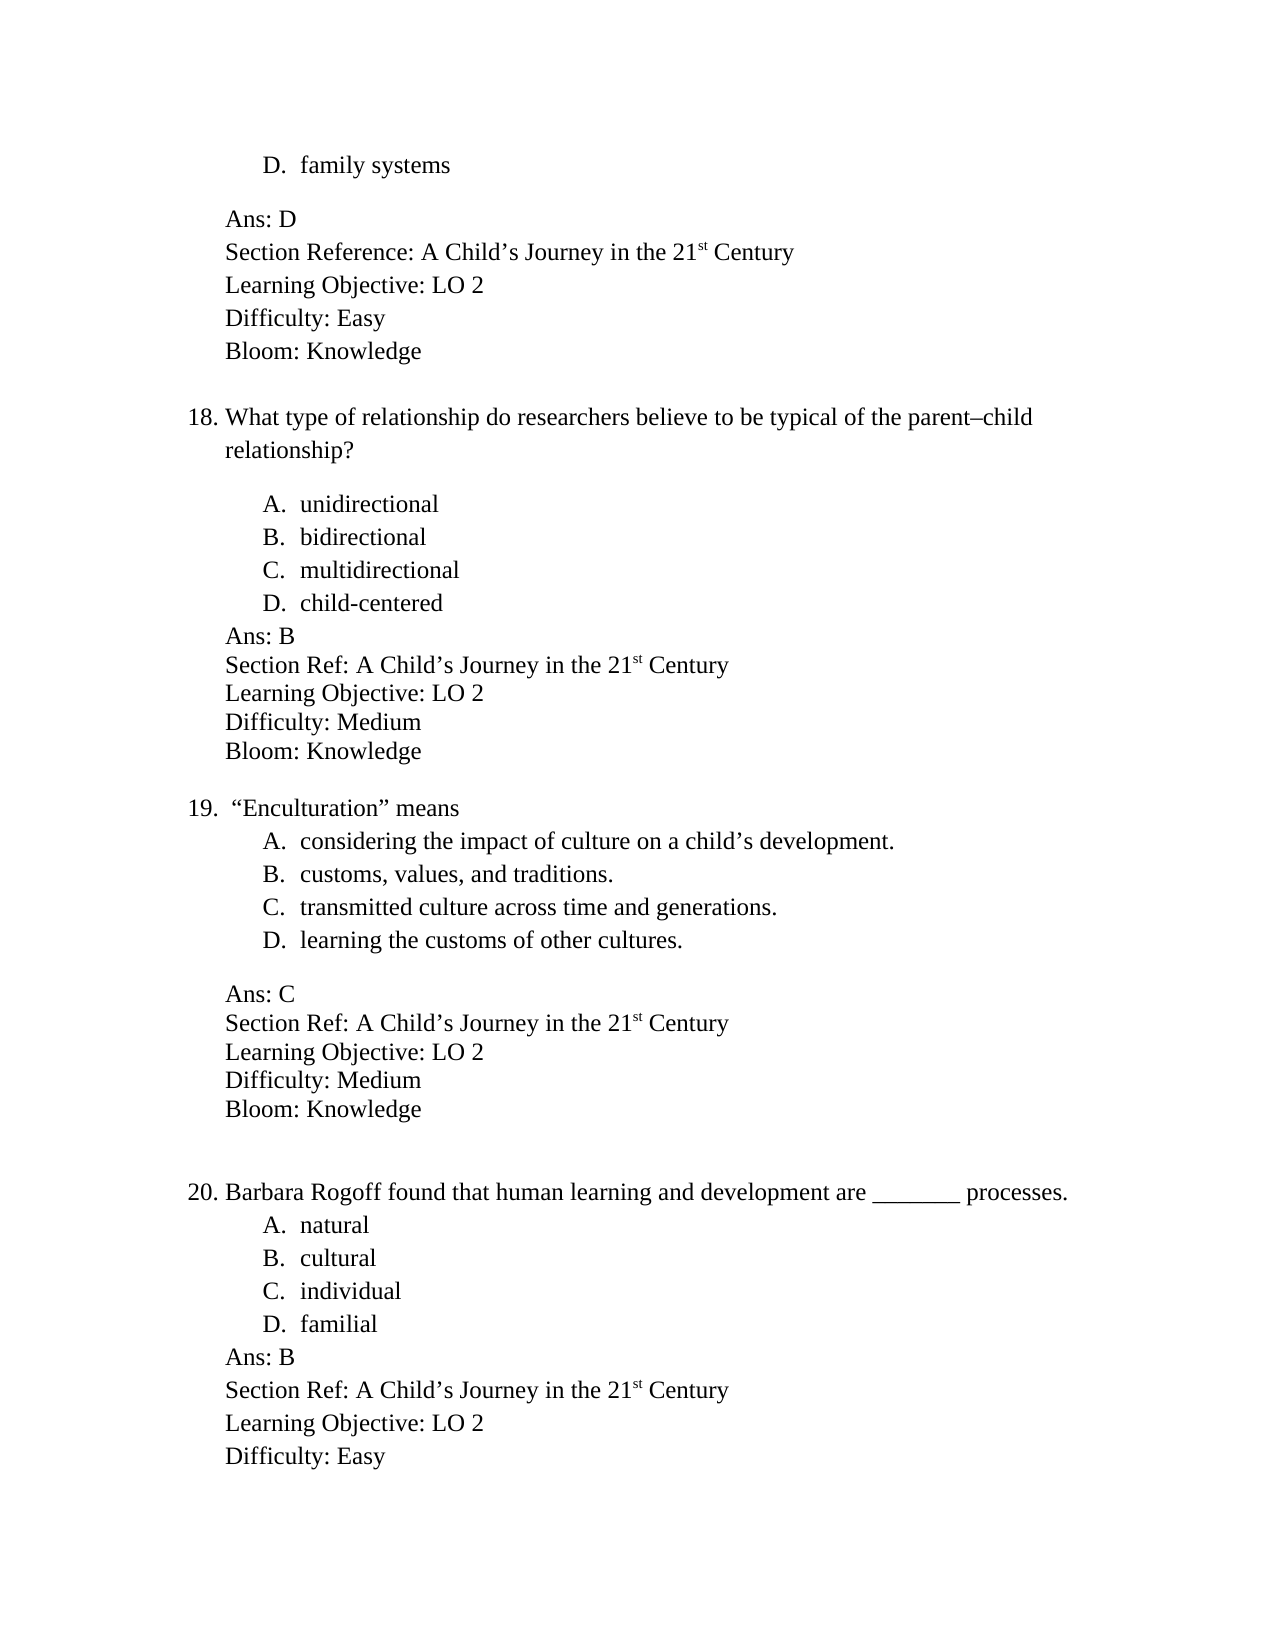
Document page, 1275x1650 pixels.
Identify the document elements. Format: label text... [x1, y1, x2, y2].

list family systems [262, 150, 1125, 179]
text Ans: B [150, 1342, 1125, 1371]
list Learning Objective: LO 2 [225, 270, 1125, 299]
list “Enculturation” means [187, 793, 1125, 822]
text Learning Objective: LO 2 [150, 678, 1125, 707]
list transmitted culture across time and generations. [262, 892, 1125, 921]
text Learning Objective: LO 2 [150, 1408, 1125, 1437]
list Ans: D [225, 204, 1125, 233]
list multidirectional [262, 555, 1125, 584]
list considering the impact of culture on a child’s development. [262, 826, 1125, 855]
list Bloom: Knowledge [225, 336, 1125, 365]
text Bloom: Knowledge [150, 736, 1125, 765]
list What type of relationship do researchers believe to be typical of the parent–child relationship? [187, 402, 1125, 464]
list Bloom: Knowledge [225, 1094, 1125, 1123]
list Learning Objective: LO 2 [225, 1037, 1125, 1066]
text Difficulty: Easy [150, 1441, 1125, 1470]
text Section Ref: A Child’s Journey in the 21st Century [150, 650, 1125, 678]
list Section Ref: A Child’s Journey in the 21st Century [225, 1008, 1125, 1037]
list natural [262, 1210, 1125, 1239]
text Section Ref: A Child’s Journey in the 21st Century [150, 1375, 1125, 1404]
list Ans: C [225, 979, 1125, 1008]
list customs, values, and traditions. [262, 859, 1125, 888]
text Ans: B [150, 621, 1125, 650]
list bidirectional [262, 522, 1125, 551]
list Difficulty: Easy [225, 303, 1125, 332]
list child-centered [262, 588, 1125, 617]
list Barbara Rogoff found that human learning and development are _______ processes. [187, 1177, 1125, 1206]
text Difficulty: Medium [150, 707, 1125, 736]
list familial [262, 1309, 1125, 1338]
list Section Reference: A Child’s Journey in the 21st Century [225, 237, 1125, 266]
list Difficulty: Medium [225, 1066, 1125, 1094]
list learning the customs of other cultures. [262, 926, 1125, 954]
list unidirectional [262, 489, 1125, 518]
list cultural [262, 1243, 1125, 1272]
list individual [262, 1276, 1125, 1305]
